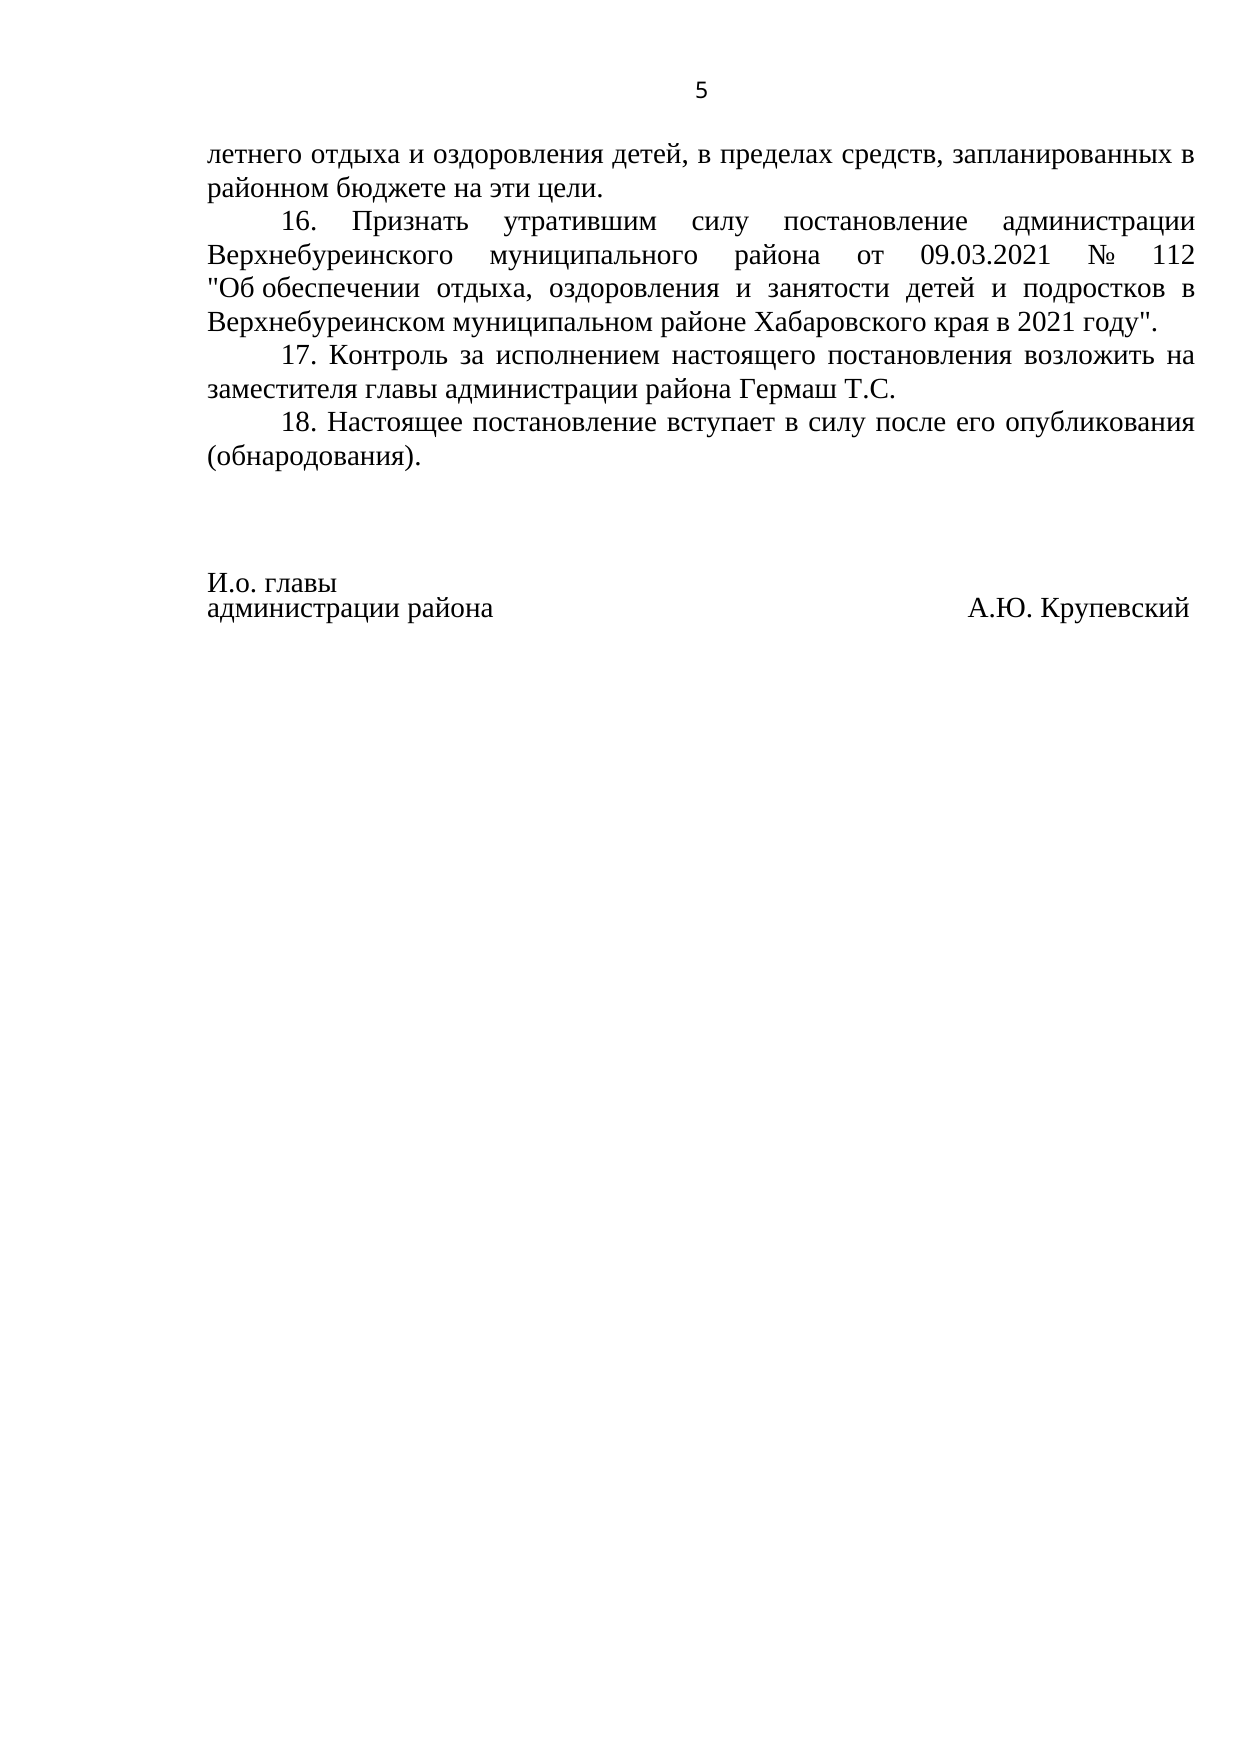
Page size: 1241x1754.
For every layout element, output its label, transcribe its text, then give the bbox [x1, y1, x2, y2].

text 16. Признать утратившим силу постановление администрации Верхнебуреинского муниципального района от 09.03.2021 № 112 "Об обеспечении отдыха, оздоровления и занятости детей и подростков в Верхнебуреинском муниципальном районе Хабаровского края в 2021 году". [207, 203, 1196, 337]
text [207, 136, 1196, 203]
text администрации района А.Ю. Крупевский [207, 597, 1196, 622]
text 17. Контроль за исполнением настоящего постановления возложить на заместителя главы администрации района Гермаш Т.С. [207, 337, 1196, 404]
text 18. Настоящее постановление вступает в силу после его опубликования (обнародования). [207, 404, 1196, 472]
text И.о. главы [207, 572, 1196, 597]
